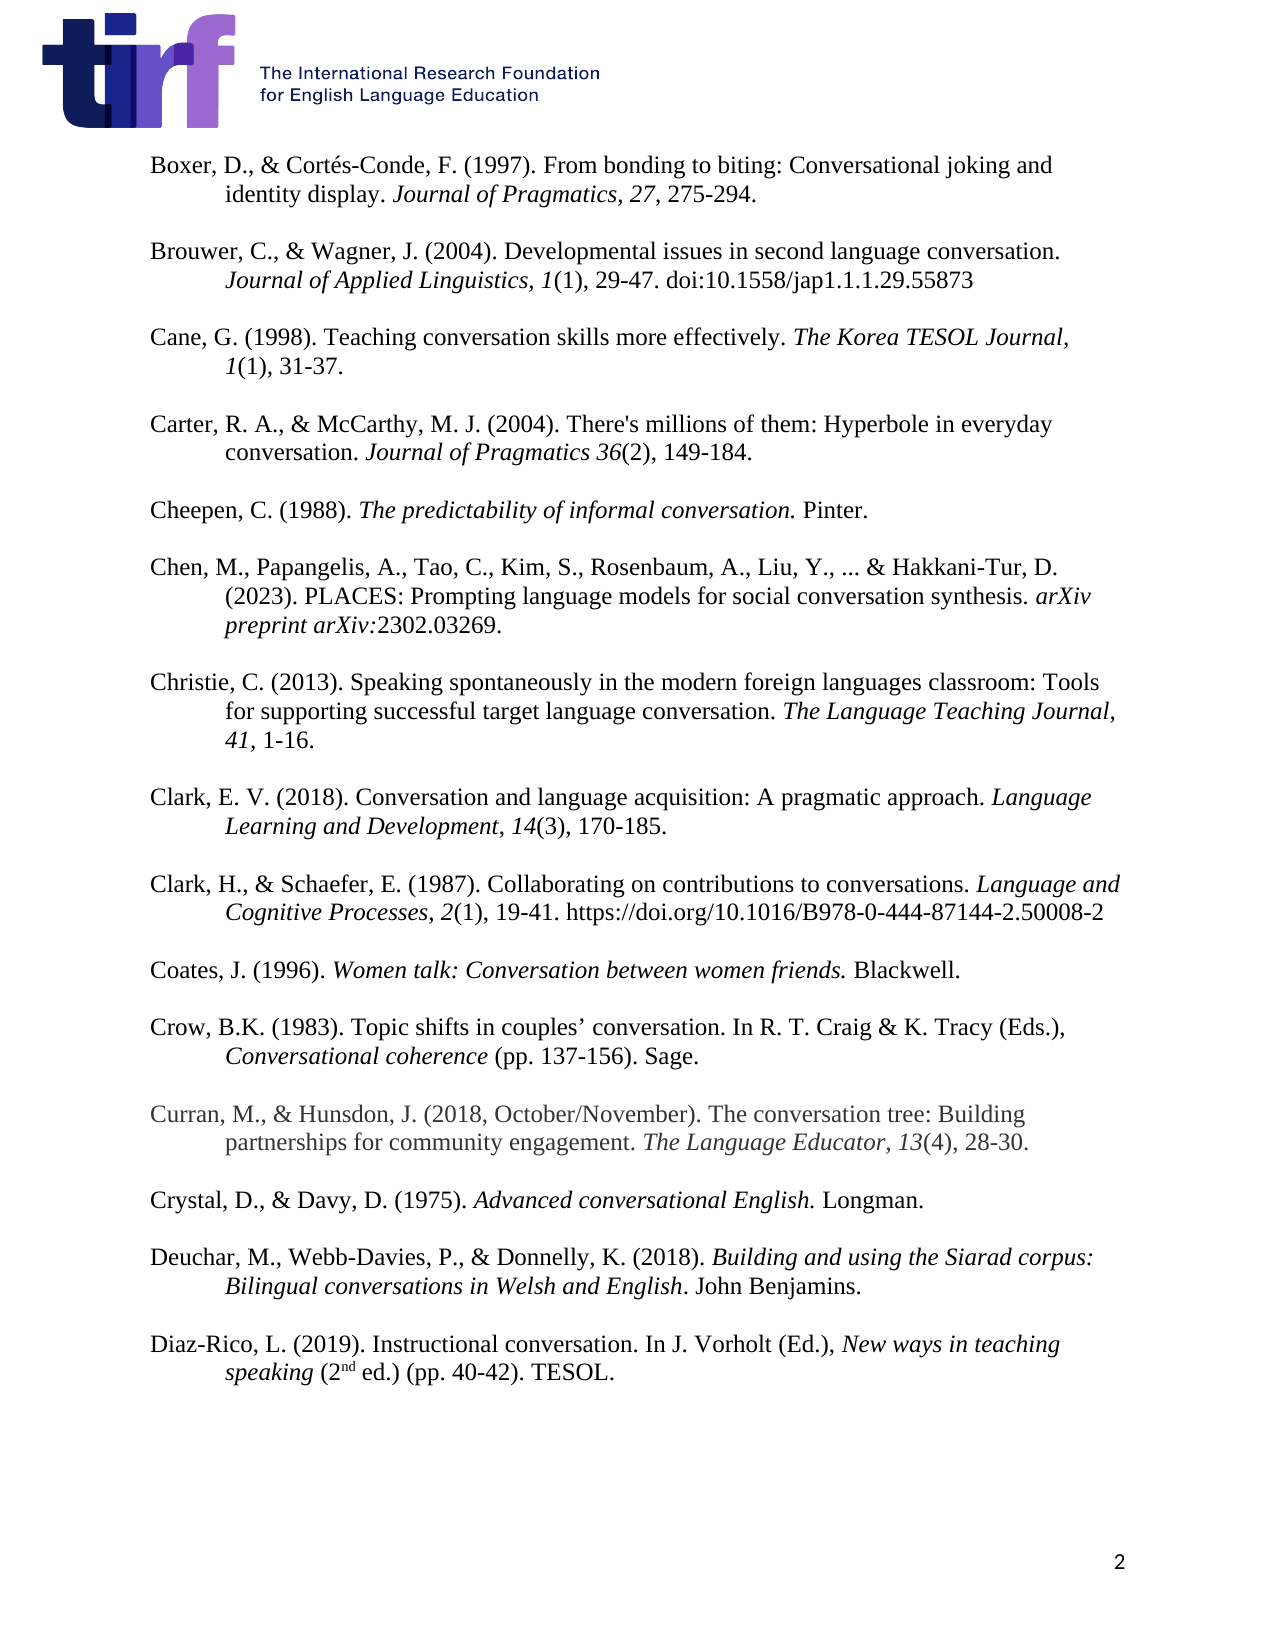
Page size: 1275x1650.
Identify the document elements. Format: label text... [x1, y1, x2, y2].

text Carter, R. A., & McCarthy, M. J. (2004). There's millions of them: Hyperbole in everyday conversation. Journal of Pragmatics 36(2), 149-184. [150, 409, 1125, 466]
picture [42, 13, 605, 128]
text Cane, G. (1998). Teaching conversation skills more effectively. The Korea TESOL Journal, 1(1), 31-37. [150, 322, 1125, 380]
text Boxer, D., & Cortés-Conde, F. (1997). From bonding to biting: Conversational joking and identity display. Journal of Pragmatics, 27, 275-294. [150, 150, 1125, 207]
text Coates, J. (1996). Women talk: Conversation between women friends. Blackwell. [150, 955, 1125, 984]
text Clark, E. V. (2018). Conversation and language acquisition: A pragmatic approach. Language Learning and Development, 14(3), 170-185. [150, 782, 1125, 840]
text Clark, H., & Schaefer, E. (1987). Collaborating on contributions to conversations. Language and Cognitive Processes, 2(1), 19-41. https://doi.org/10.1016/B978-0-444-87144-2.50008-2 [150, 869, 1125, 926]
text Curran, M., & Hunsdon, J. (2018, October/November). The conversation tree: Building partnerships for community engagement. The Language Educator, 13(4), 28-30. [150, 1099, 1125, 1156]
text Crow, B.K. (1983). Topic shifts in couples’ conversation. In R. T. Craig & K. Tracy (Eds.), Conversational coherence (pp. 137-156). Sage. [150, 1012, 1125, 1070]
text Brouwer, C., & Wagner, J. (2004). Developmental issues in second language conversation. Journal of Applied Linguistics, 1(1), 29-47. doi:10.1558/jap1.1.1.29.55873 [150, 236, 1125, 294]
text Christie, C. (2013). Speaking spontaneously in the modern foreign languages classroom: Tools for supporting successful target language conversation. The Language Teaching Journal, 41, 1-16. [150, 667, 1125, 754]
text Crystal, D., & Davy, D. (1975). Advanced conversational English. Longman. [150, 1185, 1125, 1214]
text Deuchar, M., Webb-Davies, P., & Donnelly, K. (2018). Building and using the Siarad corpus: Bilingual conversations in Welsh and English. John Benjamins. [150, 1242, 1125, 1300]
text Chen, M., Papangelis, A., Tao, C., Kim, S., Rosenbaum, A., Liu, Y., ... & Hakkani-Tur, D. (2023). PLACES: Prompting language models for social conversation synthesis. arXiv preprint arXiv:2302.03269. [150, 552, 1125, 639]
text Cheepen, C. (1988). The predictability of informal conversation. Pinter. [150, 495, 1125, 524]
text Diaz-Rico, L. (2019). Instructional conversation. In J. Vorholt (Ed.), New ways in teaching speaking (2nd ed.) (pp. 40-42). TESOL. [150, 1329, 1125, 1386]
